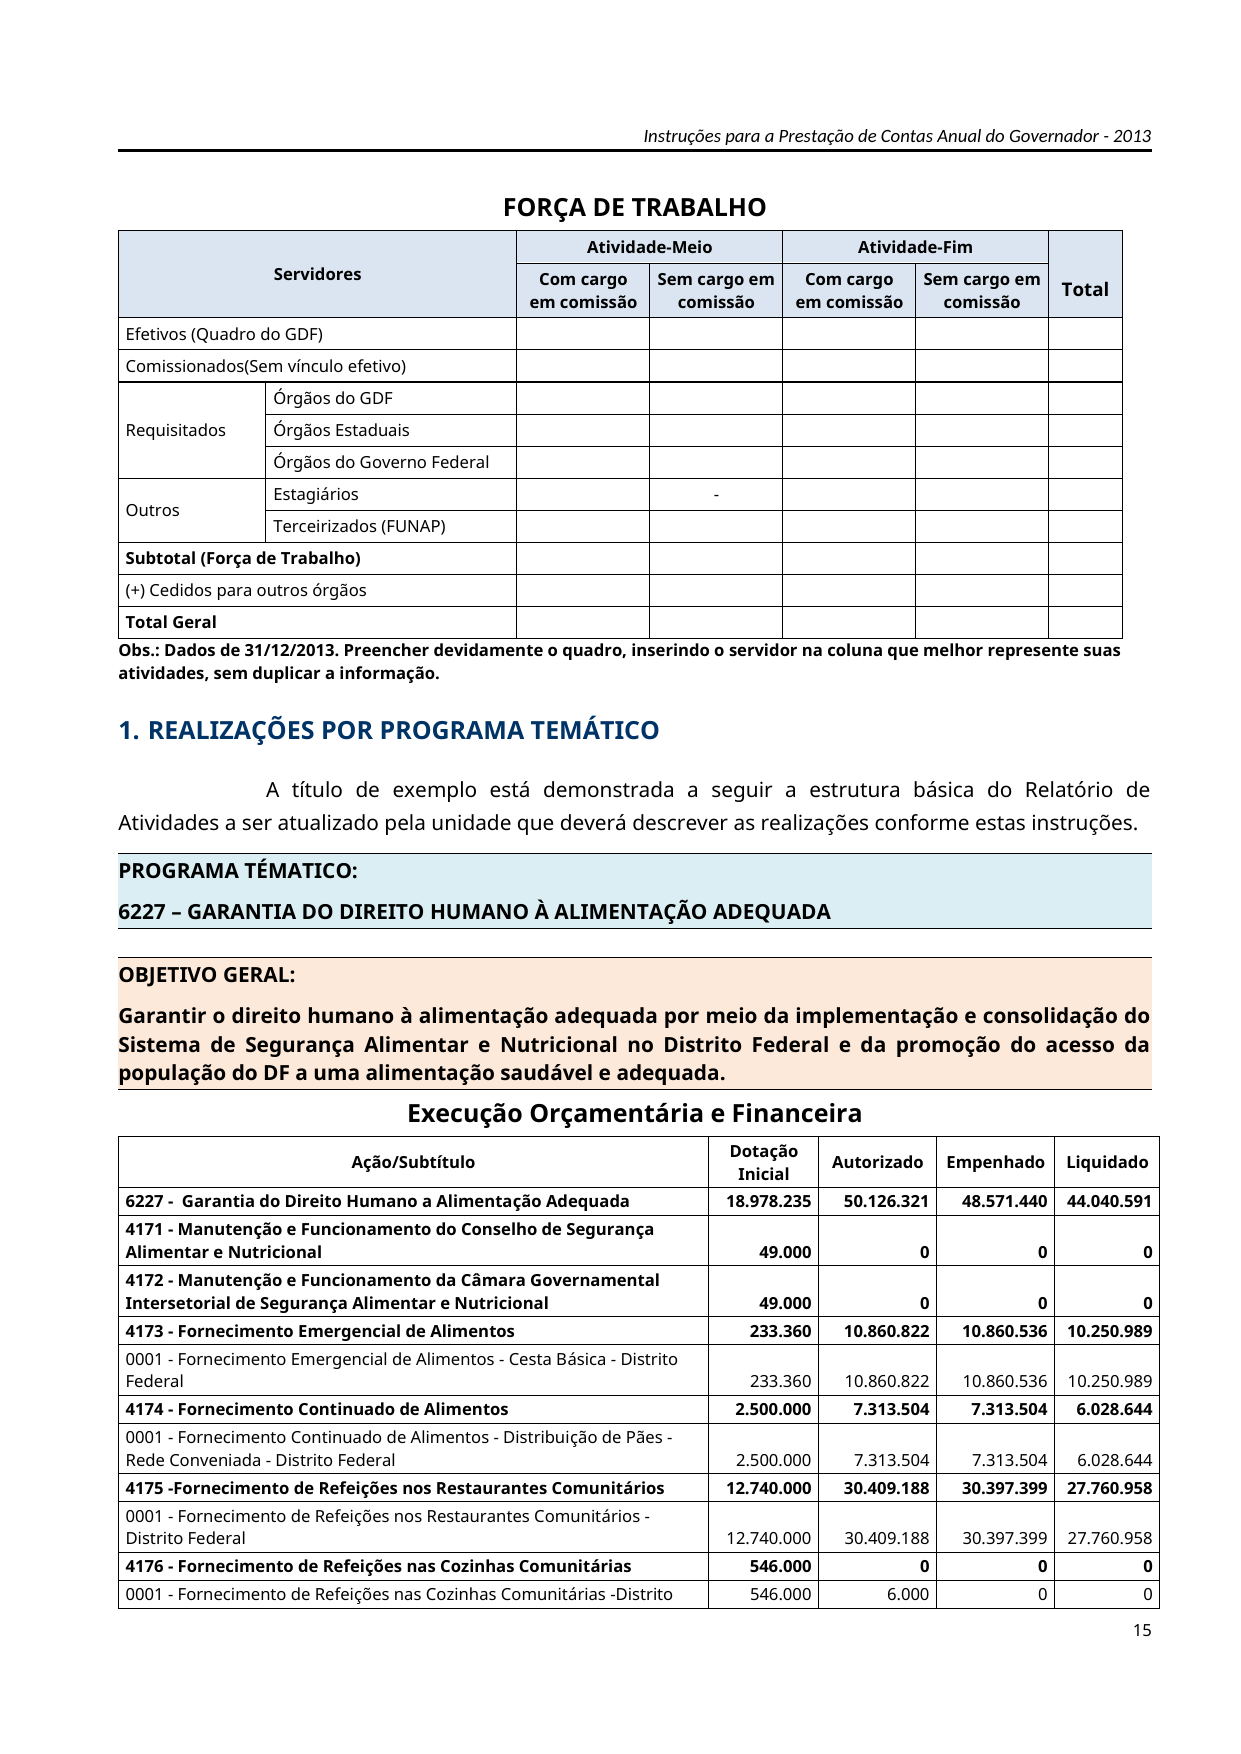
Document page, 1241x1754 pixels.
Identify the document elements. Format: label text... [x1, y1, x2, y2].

table_cell [1049, 479, 1122, 510]
table_cell [650, 607, 782, 638]
table_cell 546.000 [709, 1581, 818, 1607]
table_cell 0 [937, 1216, 1054, 1265]
table_cell [517, 479, 649, 510]
table_cell [916, 479, 1048, 510]
table_cell Outros [119, 479, 265, 542]
text 6227 – GARANTIA DO DIREITO HUMANO À ALIMENTAÇÃO ADEQUADA [118, 894, 1152, 928]
table_cell 27.760.958 [1055, 1502, 1159, 1552]
table_cell 546.000 [709, 1553, 818, 1579]
table_cell [1049, 447, 1122, 478]
table_cell [916, 575, 1048, 606]
table_cell 4171 - Manutenção e Funcionamento do Conselho de Segurança Alimentar e Nutricional [119, 1216, 708, 1265]
list REALIZAÇÕES POR PROGRAMA TEMÁTICO [118, 713, 1152, 747]
table_cell Órgãos Estaduais [266, 415, 516, 446]
table_cell 0 [937, 1581, 1054, 1607]
text Execução Orçamentária e Financeira [118, 1096, 1152, 1130]
table_cell 30.397.399 [937, 1474, 1054, 1501]
text A título de exemplo está demonstrada a seguir a estrutura básica do Relatório de Atividades a ser atualizado pela unidade que deverá descrever as realizações conforme estas instruções. [118, 775, 1152, 836]
text Garantir o direito humano à alimentação adequada por meio da implementação e consolidação do Sistema de Segurança Alimentar e Nutricional no Distrito Federal e da promoção do acesso da população do DF a uma alimentação saudável e adequada. [118, 998, 1152, 1089]
table_cell 4175 -Fornecimento de Refeições nos Restaurantes Comunitários [119, 1474, 708, 1501]
table_cell Órgãos do GDF [266, 383, 516, 413]
table_header Atividade-Fim [783, 231, 1048, 262]
table_cell [650, 383, 782, 413]
table_cell 12.740.000 [709, 1474, 818, 1501]
table_cell 4173 - Fornecimento Emergencial de Alimentos [119, 1317, 708, 1344]
table_cell [517, 350, 649, 381]
table_cell 4172 - Manutenção e Funcionamento da Câmara Governamental Intersetorial de Segurança Alimentar e Nutricional [119, 1266, 708, 1316]
table_header Liquidado [1055, 1137, 1159, 1187]
table_cell 6.028.644 [1055, 1396, 1159, 1422]
table_cell [916, 318, 1048, 349]
text PROGRAMA TÉMATICO: [118, 854, 1152, 885]
table_cell 0 [1055, 1581, 1159, 1607]
table_cell 0 [1055, 1266, 1159, 1316]
table_cell 10.860.822 [819, 1317, 936, 1344]
table_cell Com cargo em comissão [517, 264, 649, 317]
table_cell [119, 1581, 708, 1607]
table_cell 12.740.000 [709, 1502, 818, 1552]
table_cell [916, 511, 1048, 542]
table_cell [916, 607, 1048, 638]
table_cell [650, 350, 782, 381]
table_cell [783, 479, 915, 510]
table_cell [783, 575, 915, 606]
table_cell Efetivos (Quadro do GDF) [119, 318, 516, 349]
table_cell 0 [819, 1216, 936, 1265]
text OBJETIVO GERAL: [118, 958, 1152, 989]
table_cell 233.360 [709, 1345, 818, 1394]
table_cell [916, 383, 1048, 413]
table_cell [1049, 383, 1122, 413]
table_cell [517, 607, 649, 638]
table_cell [650, 447, 782, 478]
table_cell [783, 511, 915, 542]
table_cell 0001 - Fornecimento Emergencial de Alimentos - Cesta Básica - Distrito Federal [119, 1345, 708, 1394]
table_cell 10.250.989 [1055, 1317, 1159, 1344]
table_cell [783, 607, 915, 638]
table_header Ação/Subtítulo [119, 1137, 708, 1187]
table_cell 30.397.399 [937, 1502, 1054, 1552]
text FORÇA DE TRABALHO [118, 190, 1152, 224]
table_cell [650, 543, 782, 574]
table_cell Órgãos do Governo Federal [266, 447, 516, 478]
table_cell Com cargo em comissão [783, 264, 915, 317]
table_cell 0001 - Fornecimento Continuado de Alimentos - Distribuição de Pães - Rede Conveniada - Distrito Federal [119, 1424, 708, 1473]
table_cell 27.760.958 [1055, 1474, 1159, 1501]
table_cell [783, 350, 915, 381]
table_cell [517, 575, 649, 606]
table_cell [517, 318, 649, 349]
table_cell 0 [937, 1266, 1054, 1316]
table_cell 2.500.000 [709, 1424, 818, 1473]
table_cell 49.000 [709, 1216, 818, 1265]
table_cell 2.500.000 [709, 1396, 818, 1422]
table_cell [517, 415, 649, 446]
table_cell [517, 447, 649, 478]
text Obs.: Dados de 31/12/2013. Preencher devidamente o quadro, inserindo o servidor na coluna que melhor represente suas atividades, sem duplicar a informação. [118, 639, 1152, 684]
table_cell 7.313.504 [819, 1396, 936, 1422]
table_cell [783, 447, 915, 478]
table_cell 7.313.504 [819, 1424, 936, 1473]
table_cell [517, 511, 649, 542]
table_cell [783, 383, 915, 413]
table_cell 48.571.440 [937, 1188, 1054, 1215]
table_cell [916, 447, 1048, 478]
table_cell 0 [819, 1553, 936, 1579]
table_cell Comissionados(Sem vínculo efetivo) [119, 350, 516, 381]
table_cell 0 [1055, 1216, 1159, 1265]
table_cell 0 [819, 1266, 936, 1316]
table_cell 10.860.536 [937, 1345, 1054, 1394]
table_cell 4174 - Fornecimento Continuado de Alimentos [119, 1396, 708, 1422]
table_header Servidores [119, 231, 516, 317]
table_cell [783, 318, 915, 349]
table_header Autorizado [819, 1137, 936, 1187]
table_cell 6.028.644 [1055, 1424, 1159, 1473]
table_header Total [1049, 231, 1122, 317]
table_cell 6227 - Garantia do Direito Humano a Alimentação Adequada [119, 1188, 708, 1215]
table_cell 49.000 [709, 1266, 818, 1316]
table_cell [1049, 543, 1122, 574]
table_cell 0001 - Fornecimento de Refeições nos Restaurantes Comunitários -Distrito Federal [119, 1502, 708, 1552]
table_cell [650, 511, 782, 542]
table_cell 18.978.235 [709, 1188, 818, 1215]
table_cell [916, 415, 1048, 446]
table_cell [517, 543, 649, 574]
table_cell Requisitados [119, 383, 265, 478]
table_cell - [650, 479, 782, 510]
table_cell 7.313.504 [937, 1396, 1054, 1422]
table_cell 44.040.591 [1055, 1188, 1159, 1215]
table_cell 0 [937, 1553, 1054, 1579]
table_cell [1049, 350, 1122, 381]
table_cell Estagiários [266, 479, 516, 510]
table_cell 10.860.822 [819, 1345, 936, 1394]
table_cell [1049, 415, 1122, 446]
table_cell Total Geral [119, 607, 516, 638]
table_cell [650, 415, 782, 446]
table_cell 7.313.504 [937, 1424, 1054, 1473]
table_cell [650, 318, 782, 349]
table_cell [916, 350, 1048, 381]
table_cell [783, 415, 915, 446]
table_cell 0 [1055, 1553, 1159, 1579]
table_cell (+) Cedidos para outros órgãos [119, 575, 516, 606]
table_cell [916, 543, 1048, 574]
table_cell Subtotal (Força de Trabalho) [119, 543, 516, 574]
table_header Atividade-Meio [517, 231, 782, 262]
table_cell [783, 543, 915, 574]
table_cell [650, 575, 782, 606]
table_cell [1049, 511, 1122, 542]
table_cell 10.860.536 [937, 1317, 1054, 1344]
table_cell Terceirizados (FUNAP) [266, 511, 516, 542]
table_header Empenhado [937, 1137, 1054, 1187]
table_cell [1049, 575, 1122, 606]
table_cell 30.409.188 [819, 1474, 936, 1501]
table_cell [1049, 607, 1122, 638]
table_cell 233.360 [709, 1317, 818, 1344]
table_cell 30.409.188 [819, 1502, 936, 1552]
table_cell [517, 383, 649, 413]
table_cell 6.000 [819, 1581, 936, 1607]
table_cell 10.250.989 [1055, 1345, 1159, 1394]
table_cell Sem cargo em comissão [650, 264, 782, 317]
table_cell [1049, 318, 1122, 349]
table_cell Sem cargo em comissão [916, 264, 1048, 317]
table_cell 4176 - Fornecimento de Refeições nas Cozinhas Comunitárias [119, 1553, 708, 1579]
table_cell 50.126.321 [819, 1188, 936, 1215]
table_header Dotação Inicial [709, 1137, 818, 1187]
